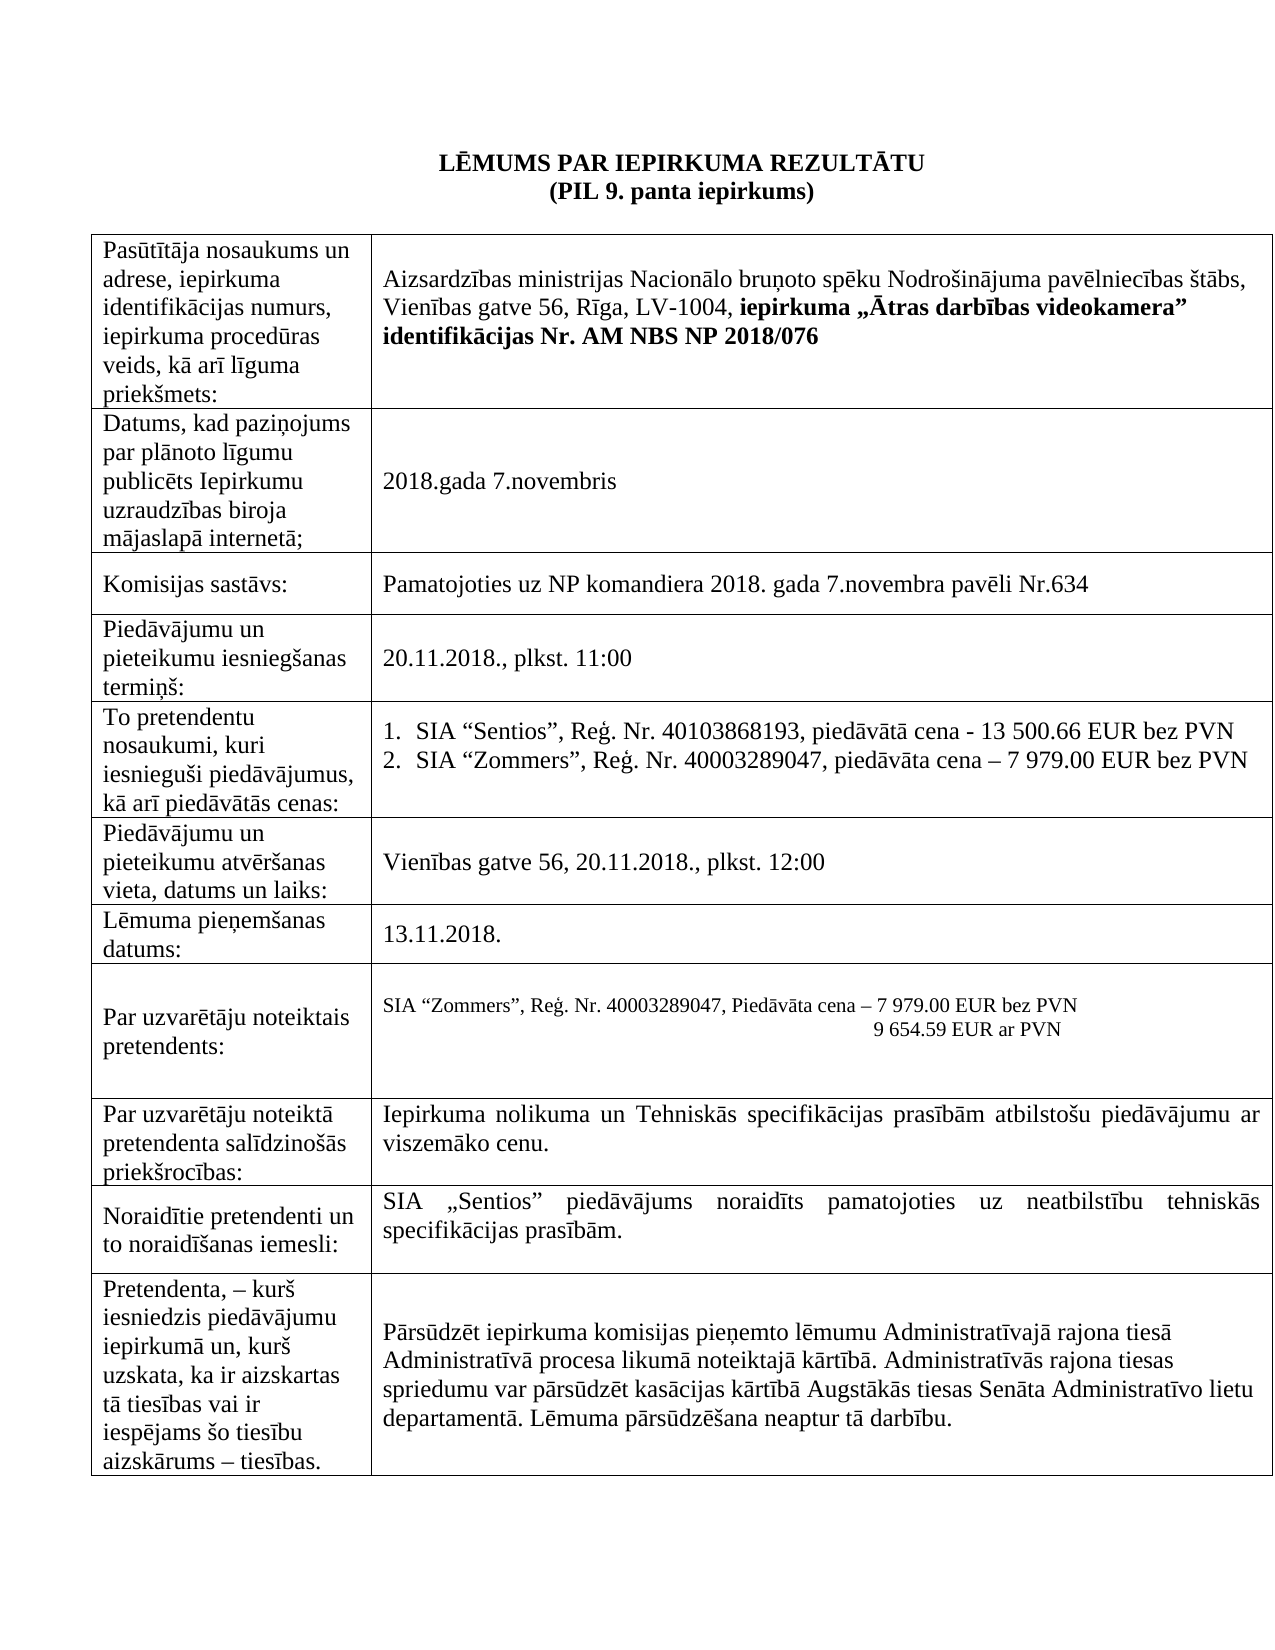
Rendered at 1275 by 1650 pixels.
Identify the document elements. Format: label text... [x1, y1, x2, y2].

table_cell SIA „Sentios” piedāvājums noraidīts pamatojoties uz neatbilstību tehniskās specifikācijas prasībām. [372, 1186, 1272, 1273]
table_cell Iepirkuma nolikuma un Tehniskās specifikācijas prasībām atbilstošu piedāvājumu ar viszemāko cenu. [372, 1099, 1272, 1185]
table_cell Pārsūdzēt iepirkuma komisijas pieņemto lēmumu Administratīvajā rajona tiesā Administratīvā procesa likumā noteiktajā kārtībā. Administratīvās rajona tiesas spriedumu var pārsūdzēt kasācijas kārtībā Augstākās tiesas Senāta Administratīvo lietu departamentā. Lēmuma pārsūdzēšana neaptur tā darbību. [372, 1274, 1272, 1475]
table_cell To pretendentu nosaukumi, kuri iesnieguši piedāvājumus, kā arī piedāvātās cenas: [92, 702, 371, 817]
title LĒMUMS PAR IEPIRKUMA REZULTĀTU [177, 148, 1186, 176]
table_cell Piedāvājumu un pieteikumu atvēršanas vieta, datums un laiks: [92, 818, 371, 904]
table_header Pasūtītāja nosaukums un adrese, iepirkuma identifikācijas numurs, iepirkuma procedūras veids, kā arī līguma priekšmets: [92, 235, 371, 407]
table_cell Vienības gatve 56, 20.11.2018., plkst. 12:00 [372, 818, 1272, 904]
table_cell Komisijas sastāvs: [92, 553, 371, 613]
table_cell Lēmuma pieņemšanas datums: [92, 905, 371, 963]
table_cell SIA “Zommers”, Reģ. Nr. 40003289047, Piedāvāta cena – 7 979.00 EUR bez PVN 9 654.59 EUR ar PVN [372, 964, 1272, 1098]
table_cell Piedāvājumu un pieteikumu iesniegšanas termiņš: [92, 615, 371, 701]
table_cell Par uzvarētāju noteiktā pretendenta salīdzinošās priekšrocības: [92, 1099, 371, 1185]
table_cell 2018.gada 7.novembris [372, 409, 1272, 552]
table_cell SIA “Sentios”, Reģ. Nr. 40103868193, piedāvātā cena - 13 500.66 EUR bez PVN SIA “Zommers”, Reģ. Nr. 40003289047, piedāvāta cena – 7 979.00 EUR bez PVN [372, 702, 1272, 817]
table_header Aizsardzības ministrijas Nacionālo bruņoto spēku Nodrošinājuma pavēlniecības štābs, Vienības gatve 56, Rīga, LV-1004, iepirkuma „Ātras darbības videokamera” identifikācijas Nr. AM NBS NP 2018/076 [372, 235, 1272, 407]
table_cell Pamatojoties uz NP komandiera 2018. gada 7.novembra pavēli Nr.634 [372, 553, 1272, 613]
table_cell 20.11.2018., plkst. 11:00 [372, 615, 1272, 701]
table_cell Par uzvarētāju noteiktais pretendents: [92, 964, 371, 1098]
table_cell 13.11.2018. [372, 905, 1272, 963]
table_cell Noraidītie pretendenti un to noraidīšanas iemesli: [92, 1186, 371, 1273]
table_cell Pretendenta, – kurš iesniedzis piedāvājumu iepirkumā un, kurš uzskata, ka ir aizskartas tā tiesības vai ir iespējams šo tiesību aizskārums – tiesības. [92, 1274, 371, 1475]
title (PIL 9. panta iepirkums) [177, 176, 1186, 205]
table_cell Datums, kad paziņojums par plānoto līgumu publicēts Iepirkumu uzraudzības biroja mājaslapā internetā; [92, 409, 371, 552]
